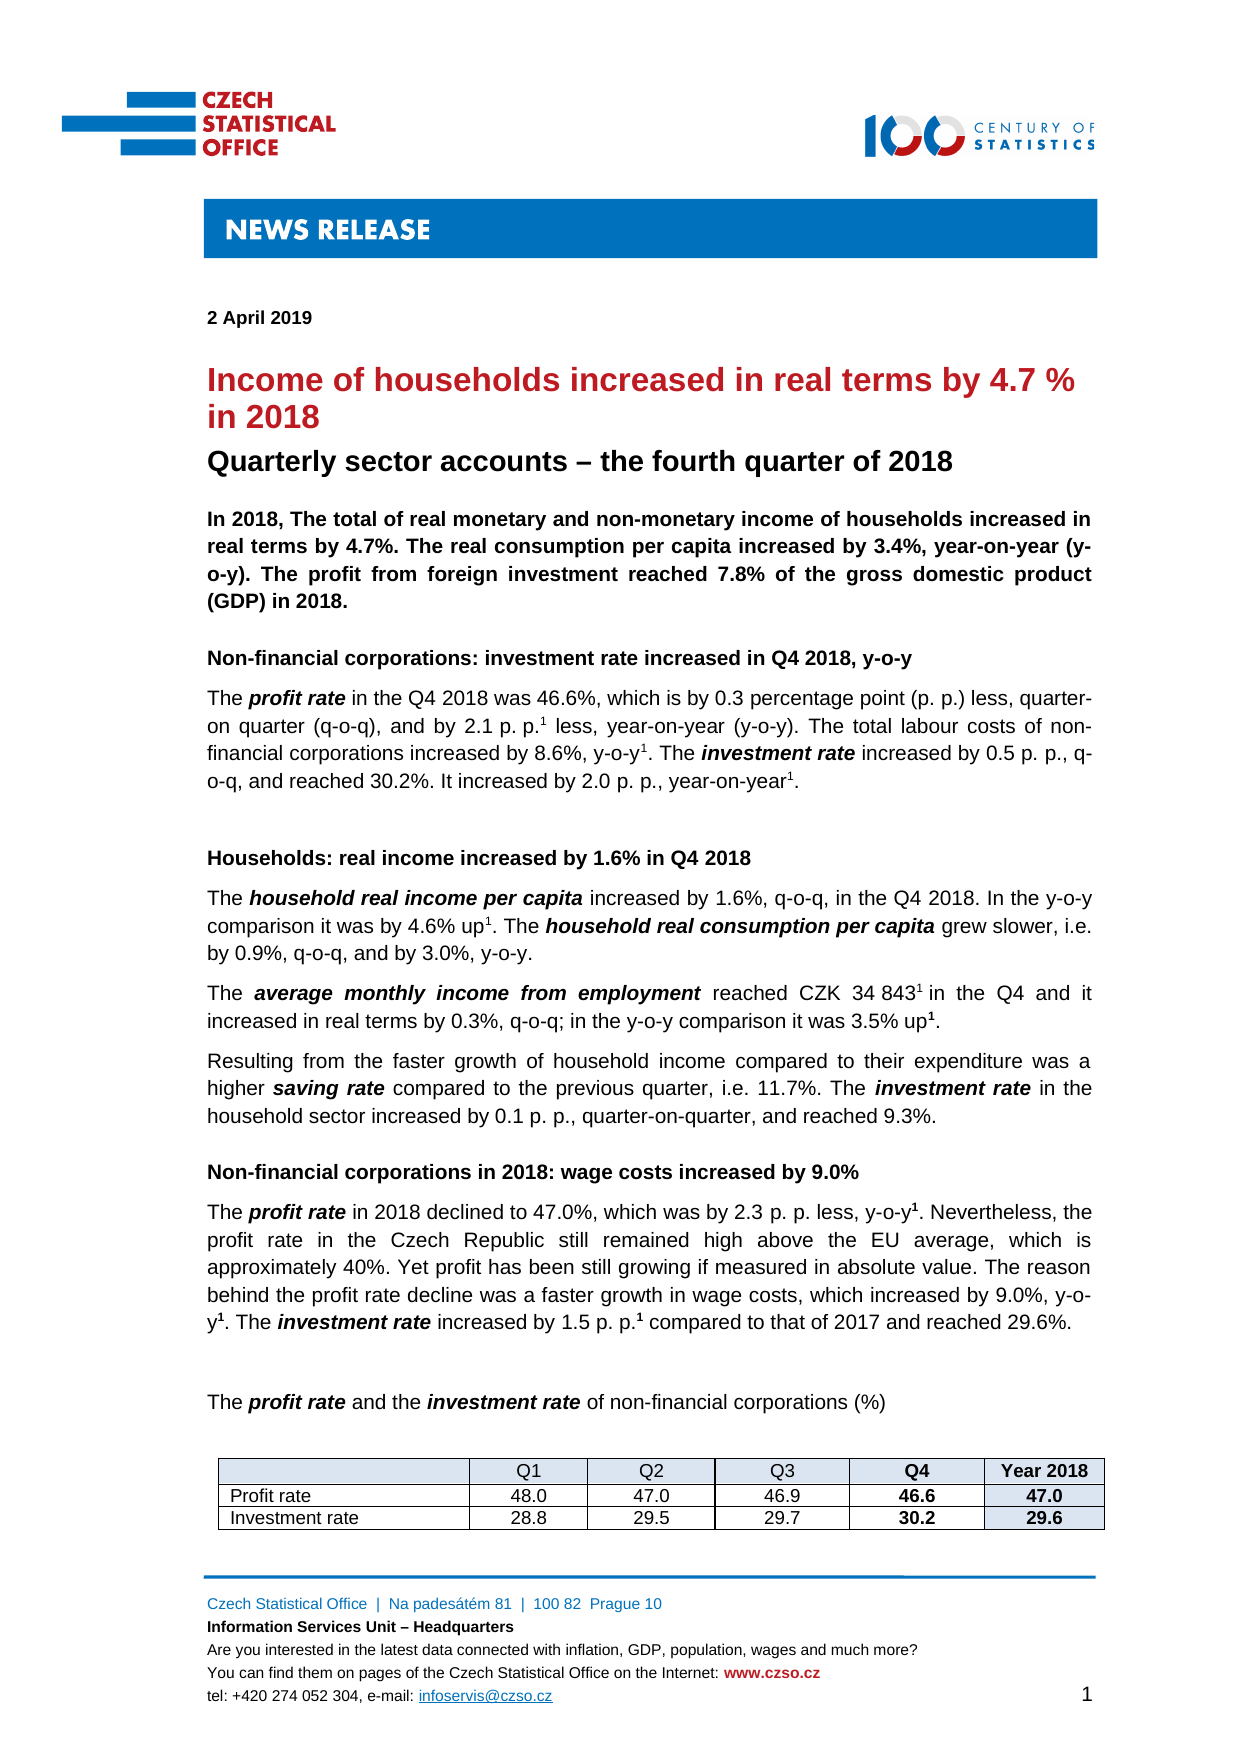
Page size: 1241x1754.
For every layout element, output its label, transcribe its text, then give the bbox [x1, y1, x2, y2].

text Resulting from the faster growth of household income compared to their expenditure was a higher saving rate compared to the previous quarter, i.e. 11.7%. The investment rate in the household sector increased by 0.1 p. p., quarter-on-quarter, and reached 9.3%. [207, 1048, 1092, 1127]
table_cell 47.0 [588, 1485, 714, 1506]
table_cell 30.2 [850, 1507, 984, 1529]
table_cell Profit rate [219, 1485, 469, 1506]
table_cell 29.5 [588, 1507, 714, 1529]
text Non-financial corporations in 2018: wage costs increased by 9.0% [207, 1160, 1092, 1184]
text The profit rate in 2018 declined to 47.0%, which was by 2.3 p. p. less, y-o-y1. Nevertheless, the profit rate in the Czech Republic still remained high above the EU average, which is approximately 40%. Yet profit has been still growing if measured in absolute value. The reason behind the profit rate decline was a faster growth in wage costs, which increased by 9.0%, y-o-y1. The investment rate increased by 1.5 p. p.1 compared to that of 2017 and reached 29.6%. [207, 1200, 1092, 1334]
table_cell 29.6 [985, 1507, 1104, 1529]
table_cell 46.9 [716, 1485, 849, 1506]
text The profit rate and the investment rate of non-financial corporations (%) [207, 1390, 1092, 1414]
text The household real income per capita increased by 1.6%, q-o-q, in the Q4 2018. In the y-o-y comparison it was by 4.6% up1. The household real consumption per capita grew slower, i.e. by 0.9%, q-o-q, and by 3.0%, y-o-y. [207, 886, 1092, 965]
text Non-financial corporations: investment rate increased in Q4 2018, y-o-y [207, 646, 1092, 670]
table_header Q2 [588, 1459, 714, 1483]
table_cell Investment rate [219, 1507, 469, 1529]
table_header Year 2018 [985, 1459, 1104, 1483]
text Quarterly sector accounts – the fourth quarter of 2018 [207, 444, 1092, 478]
text In 2018, The total of real monetary and non-monetary income of households increased in real terms by 4.7%. The real consumption per capita increased by 3.4%, year-on-year (y-o-y). The profit from foreign investment reached 7.8% of the gross domestic product (GDP) in 2018. [207, 507, 1092, 613]
table_header Q4 [850, 1459, 984, 1483]
title Income of households increased in real terms by 4.7 % in 2018 [207, 361, 1092, 436]
table_cell 29.7 [716, 1507, 849, 1529]
table_header Q3 [716, 1459, 849, 1483]
table_cell 48.0 [470, 1485, 587, 1506]
picture [865, 115, 1095, 157]
table_header [219, 1459, 469, 1483]
text Households: real income increased by 1.6% in Q4 2018 [207, 846, 1092, 870]
text 2 April 2019 [207, 307, 1092, 329]
table_header Q1 [470, 1459, 587, 1483]
table_cell 46.6 [850, 1485, 984, 1506]
table_cell 28.8 [470, 1507, 587, 1529]
table_cell 47.0 [985, 1485, 1104, 1506]
text The average monthly income from employment reached CZK 34 8431 in the Q4 and it increased in real terms by 0.3%, q-o-q; in the y-o-y comparison it was 3.5% up1. [207, 981, 1092, 1032]
text The profit rate in the Q4 2018 was 46.6%, which is by 0.3 percentage point (p. p.) less, quarter-on quarter (q-o-q), and by 2.1 p. p.1 less, year-on-year (y-o-y). The total labour costs of non-financial corporations increased by 8.6%, y-o-y1. The investment rate increased by 0.5 p. p., q-o-q, and reached 30.2%. It increased by 2.0 p. p., year-on-year1. [207, 686, 1092, 792]
